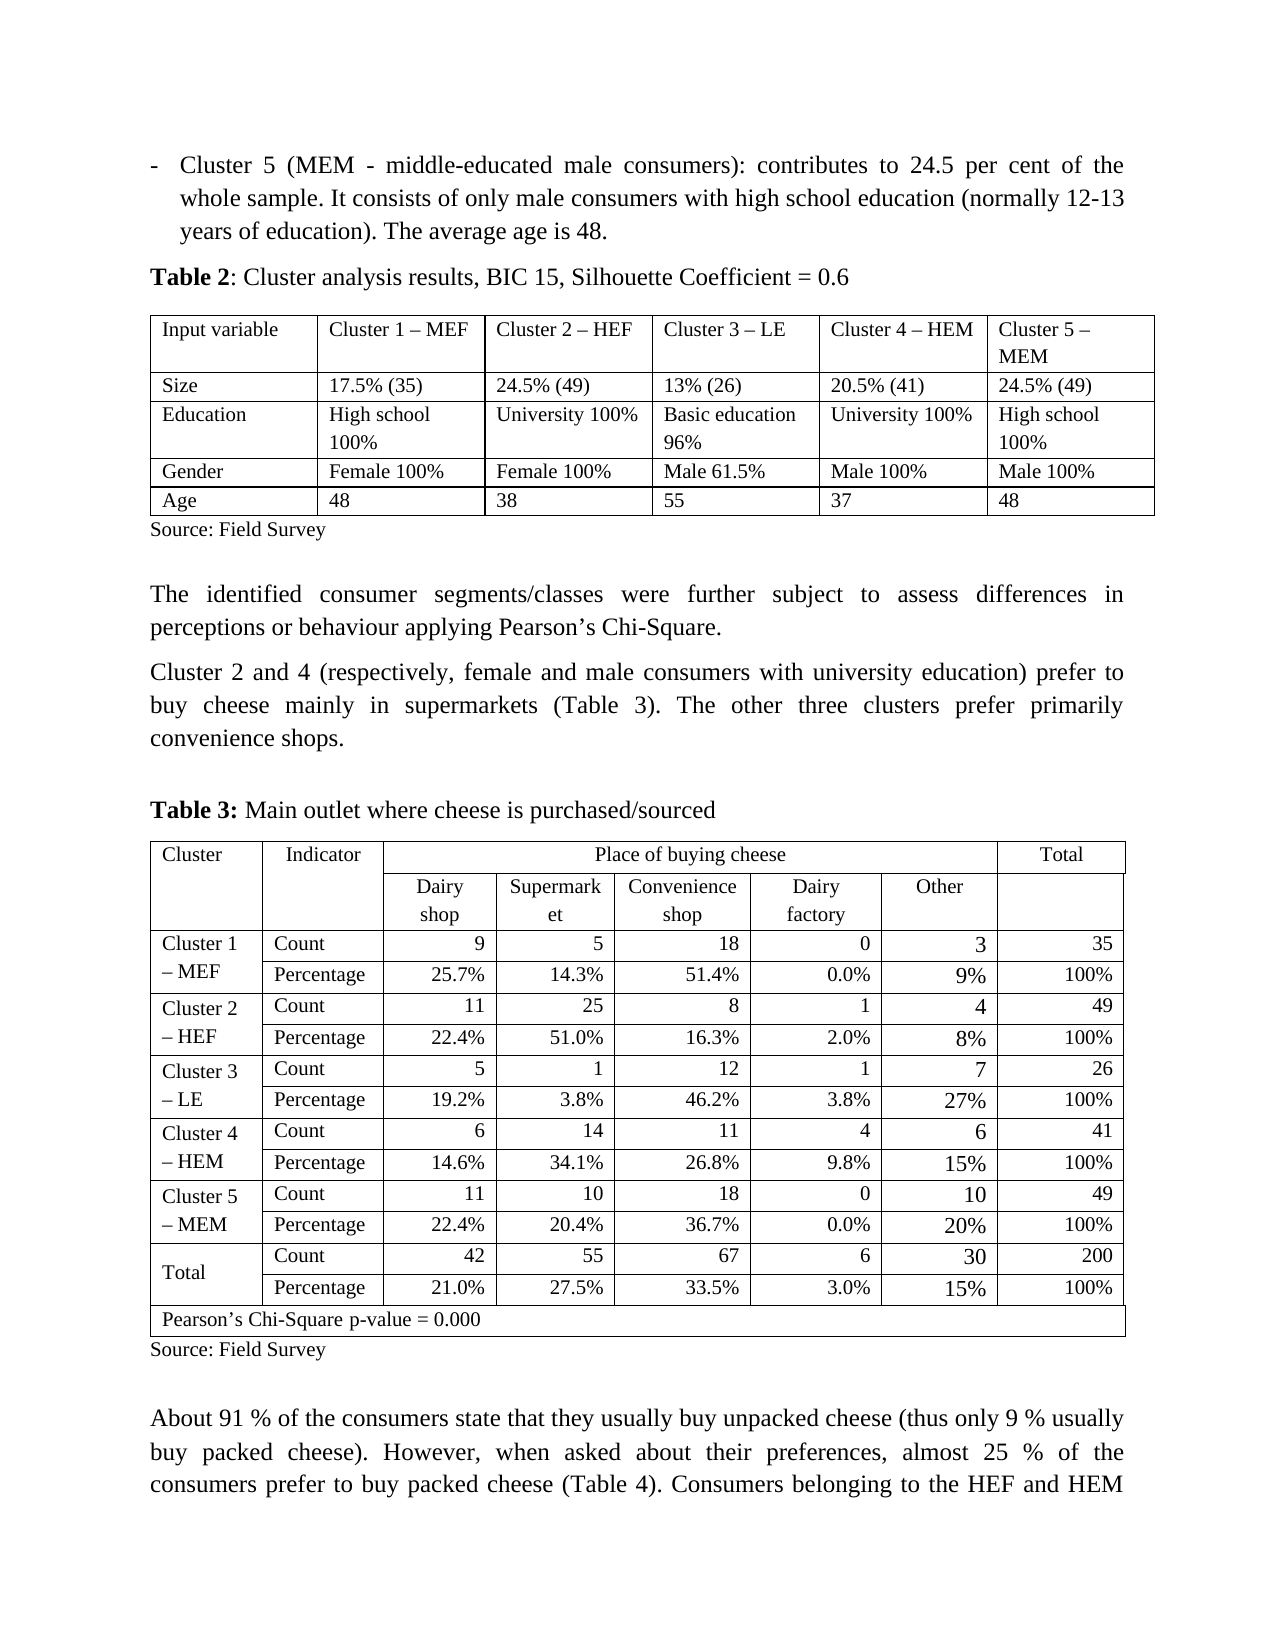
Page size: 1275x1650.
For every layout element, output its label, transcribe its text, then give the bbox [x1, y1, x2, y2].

table_cell Cluster 2 – HEF [151, 994, 262, 1055]
table_cell 8 [615, 994, 750, 1024]
table_cell 20.4% [497, 1212, 614, 1242]
table_cell 24.5% (49) [486, 373, 652, 401]
table_cell 7 [882, 1056, 997, 1086]
table_cell 200 [998, 1244, 1123, 1274]
table_cell 100% [998, 1275, 1123, 1305]
table_cell 9.8% [751, 1150, 881, 1180]
table_cell 15% [882, 1275, 997, 1305]
table_cell 14 [497, 1119, 614, 1149]
table_cell Percentage [263, 1212, 383, 1242]
table_cell Female 100% [486, 459, 652, 486]
table_cell 9 [384, 931, 496, 961]
table_cell Female 100% [318, 459, 484, 486]
table_cell Count [263, 1181, 383, 1211]
table_cell 100% [998, 1150, 1123, 1180]
table_cell 27.5% [497, 1275, 614, 1305]
table_cell Male 100% [988, 459, 1154, 486]
table_cell 51.4% [615, 962, 750, 992]
table_cell 5 [497, 931, 614, 961]
table_cell 36.7% [615, 1212, 750, 1242]
table_cell [998, 874, 1123, 930]
table_cell 0.0% [751, 1212, 881, 1242]
table_cell Size [151, 373, 317, 401]
table_cell 25 [497, 994, 614, 1024]
table_cell 100% [998, 962, 1123, 992]
table_cell Count [263, 1056, 383, 1086]
table_cell Count [263, 931, 383, 961]
table_cell 0 [751, 931, 881, 961]
table_cell 33.5% [615, 1275, 750, 1305]
table_cell 4 [751, 1119, 881, 1149]
table_cell 11 [615, 1119, 750, 1149]
table_cell 49 [998, 1181, 1123, 1211]
table_cell 3.8% [751, 1087, 881, 1117]
table_cell Convenience shop [615, 874, 750, 930]
table_cell 18 [615, 1181, 750, 1211]
text The identified consumer segments/classes were further subject to assess differences in perceptions or behaviour applying Pearson’s Chi-Square. [150, 579, 1125, 640]
text Cluster 2 and 4 (respectively, female and male consumers with university education) prefer to buy cheese mainly in supermarkets (Table 3). The other three clusters prefer primarily convenience shops. [150, 657, 1125, 752]
table_cell Dairy factory [751, 874, 881, 930]
table_cell 15% [882, 1150, 997, 1180]
table_cell Education [151, 402, 317, 457]
table_cell 1 [751, 1056, 881, 1086]
table_cell 18 [615, 931, 750, 961]
table_cell 11 [384, 994, 496, 1024]
text Source: Field Survey [150, 1337, 1125, 1361]
table_cell 24.5% (49) [988, 373, 1154, 401]
table_cell Cluster 5 – MEM [151, 1181, 262, 1242]
table_header Cluster 2 – HEF [486, 316, 652, 372]
table_cell Other [882, 874, 997, 930]
table_header Cluster 4 – HEM [820, 316, 987, 372]
table_cell 26.8% [615, 1150, 750, 1180]
table_header Input variable [151, 316, 317, 372]
table_cell Male 61.5% [653, 459, 819, 486]
table_cell 41 [998, 1119, 1123, 1149]
table_cell Count [263, 1244, 383, 1274]
table_cell 14.3% [497, 962, 614, 992]
table_cell 10 [882, 1181, 997, 1211]
table_cell Count [263, 1119, 383, 1149]
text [150, 1403, 1125, 1498]
table_cell University 100% [820, 402, 987, 457]
table_cell 48 [988, 488, 1154, 515]
table_cell 42 [384, 1244, 496, 1274]
table_cell 6 [882, 1119, 997, 1149]
table_header Place of buying cheese [384, 842, 997, 873]
table_cell Total [151, 1244, 262, 1305]
table_header Total [998, 842, 1125, 873]
table_cell 37 [820, 488, 987, 515]
table_cell 21.0% [384, 1275, 496, 1305]
table_cell Cluster 1 – MEF [151, 931, 262, 992]
table_cell 16.3% [615, 1025, 750, 1055]
table_header Cluster 5 – MEM [988, 316, 1154, 372]
table_cell University 100% [486, 402, 652, 457]
table_cell 35 [998, 931, 1123, 961]
table_cell 55 [653, 488, 819, 515]
table_cell 25.7% [384, 962, 496, 992]
table_cell 3.0% [751, 1275, 881, 1305]
table_cell 3 [882, 931, 997, 961]
table_cell 14.6% [384, 1150, 496, 1180]
table_cell Pearson’s Chi-Square p-value = 0.000 [151, 1306, 1125, 1336]
table_cell 49 [998, 994, 1123, 1024]
table_cell Percentage [263, 1087, 383, 1117]
table_cell 10 [497, 1181, 614, 1211]
table_header Cluster 3 – LE [653, 316, 819, 372]
table_cell 17.5% (35) [318, 373, 484, 401]
table_cell Cluster 3 – LE [151, 1056, 262, 1117]
table_cell 30 [882, 1244, 997, 1274]
table_cell 8% [882, 1025, 997, 1055]
table_cell 34.1% [497, 1150, 614, 1180]
text - Cluster 5 (MEM - middle-educated male consumers): contributes to 24.5 per cent of the whole sample. It consists of only male consumers with high school education (normally 12-13 years of education). The average age is 48. [150, 150, 1125, 245]
table_cell 3.8% [497, 1087, 614, 1117]
table_cell 4 [882, 994, 997, 1024]
table_cell Cluster 4 – HEM [151, 1119, 262, 1180]
table_cell 12 [615, 1056, 750, 1086]
table_cell 11 [384, 1181, 496, 1211]
table_cell 6 [751, 1244, 881, 1274]
table_cell 51.0% [497, 1025, 614, 1055]
table_cell 22.4% [384, 1212, 496, 1242]
table_header Cluster [151, 842, 262, 930]
table_cell Basic education 96% [653, 402, 819, 457]
table_cell High school 100% [988, 402, 1154, 457]
table_cell 100% [998, 1212, 1123, 1242]
table_cell 0.0% [751, 962, 881, 992]
table_cell 1 [751, 994, 881, 1024]
table_cell 9% [882, 962, 997, 992]
table_cell Male 100% [820, 459, 987, 486]
table_cell 20% [882, 1212, 997, 1242]
table_cell Supermarket [497, 874, 614, 930]
table_cell Dairy shop [384, 874, 496, 930]
table_cell 38 [486, 488, 652, 515]
text Source: Field Survey [150, 516, 1125, 541]
table_cell 55 [497, 1244, 614, 1274]
table_cell 46.2% [615, 1087, 750, 1117]
table_header Cluster 1 – MEF [318, 316, 484, 372]
table_cell Percentage [263, 1025, 383, 1055]
table_cell Percentage [263, 1150, 383, 1180]
table_cell 27% [882, 1087, 997, 1117]
table_cell 19.2% [384, 1087, 496, 1117]
table_cell 0 [751, 1181, 881, 1211]
table_cell Gender [151, 459, 317, 486]
table_cell Percentage [263, 1275, 383, 1305]
table_cell 67 [615, 1244, 750, 1274]
table_cell Count [263, 994, 383, 1024]
table_cell 2.0% [751, 1025, 881, 1055]
table_cell 48 [318, 488, 484, 515]
table_header Indicator [263, 842, 383, 930]
table_cell High school 100% [318, 402, 484, 457]
table_cell 20.5% (41) [820, 373, 987, 401]
table_cell Percentage [263, 962, 383, 992]
table_cell Age [151, 488, 317, 515]
table_cell 13% (26) [653, 373, 819, 401]
table_cell 22.4% [384, 1025, 496, 1055]
table_cell 6 [384, 1119, 496, 1149]
table_cell 100% [998, 1025, 1123, 1055]
text Table 2: Cluster analysis results, BIC 15, Silhouette Coefficient = 0.6 [150, 262, 1125, 290]
table_cell 100% [998, 1087, 1123, 1117]
table_cell 26 [998, 1056, 1123, 1086]
table_cell 1 [497, 1056, 614, 1086]
table_cell 5 [384, 1056, 496, 1086]
text Table 3: Main outlet where cheese is purchased/sourced [150, 795, 1125, 824]
